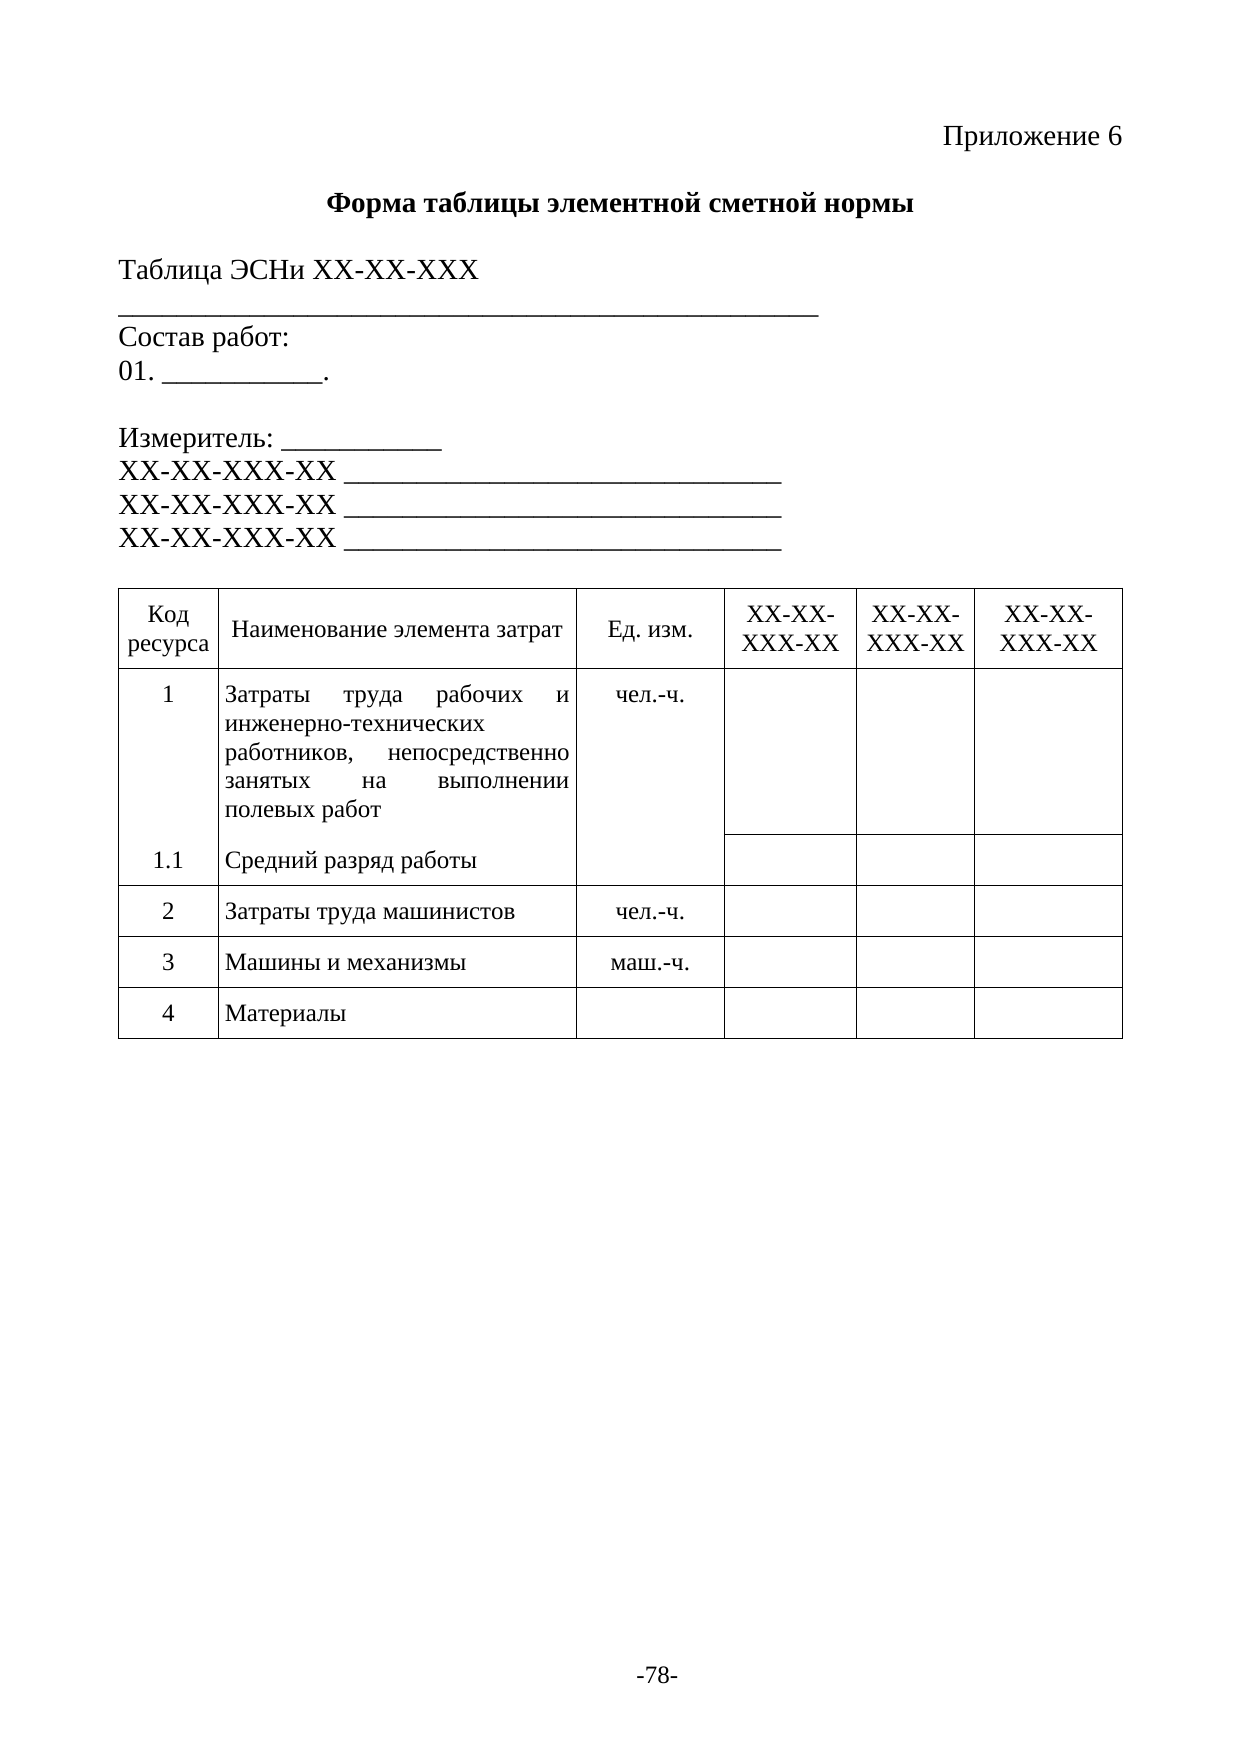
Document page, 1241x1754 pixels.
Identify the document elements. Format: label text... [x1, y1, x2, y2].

table_cell [975, 886, 1122, 936]
table_cell 3 [119, 937, 218, 987]
table_cell 1.1 [119, 834, 218, 884]
table_header XX-XX-XXX-XX [857, 589, 974, 667]
table_cell [725, 937, 856, 987]
table_cell [577, 988, 724, 1038]
text XX-XX-XXX-XX ______________________________ [118, 521, 1122, 554]
table_cell [725, 835, 856, 884]
table_cell [975, 669, 1122, 833]
table_cell Затраты труда рабочих и инженерно-технических работников, непосредственно занятых на выполнении полевых работ [219, 669, 576, 833]
text XX-XX-XXX-XX ______________________________ [118, 487, 1122, 521]
table_cell [975, 835, 1122, 884]
table_cell [857, 669, 974, 833]
table_cell маш.-ч. [577, 937, 724, 987]
text Измеритель: ___________ [118, 420, 1122, 453]
table_cell чел.-ч. [577, 669, 724, 833]
table_cell [857, 937, 974, 987]
table_cell [857, 886, 974, 936]
table_cell Машины и механизмы [219, 937, 576, 987]
table_cell [857, 988, 974, 1038]
table_cell [725, 988, 856, 1038]
table_header Ед. изм. [577, 589, 724, 667]
table_cell [725, 669, 856, 833]
table_cell 2 [119, 886, 218, 936]
table_cell [975, 988, 1122, 1038]
table_cell 4 [119, 988, 218, 1038]
text XX-XX-XXX-XX ______________________________ [118, 453, 1122, 487]
table_cell Средний разряд работы [219, 834, 576, 884]
table_cell [577, 834, 724, 884]
text Форма таблицы элементной сметной нормы [118, 185, 1122, 219]
table_header Код ресурса [119, 589, 218, 667]
text Приложение 6 [118, 118, 1122, 152]
table_cell Затраты труда машинистов [219, 886, 576, 936]
table_cell Материалы [219, 988, 576, 1038]
table_cell [857, 835, 974, 884]
table_header XX-XX-XXX-XX [725, 589, 856, 667]
table_cell чел.-ч. [577, 886, 724, 936]
table_cell [725, 886, 856, 936]
table_header Наименование элемента затрат [219, 589, 576, 667]
text Таблица ЭСНи XX-XX-XXX ________________________________________________ [118, 252, 1122, 319]
table_cell 1 [119, 669, 218, 833]
text 01. ___________. [118, 353, 1122, 386]
table_cell [975, 937, 1122, 987]
table_header XX-XX-XXX-XX [975, 589, 1122, 667]
text Состав работ: [118, 319, 1122, 353]
